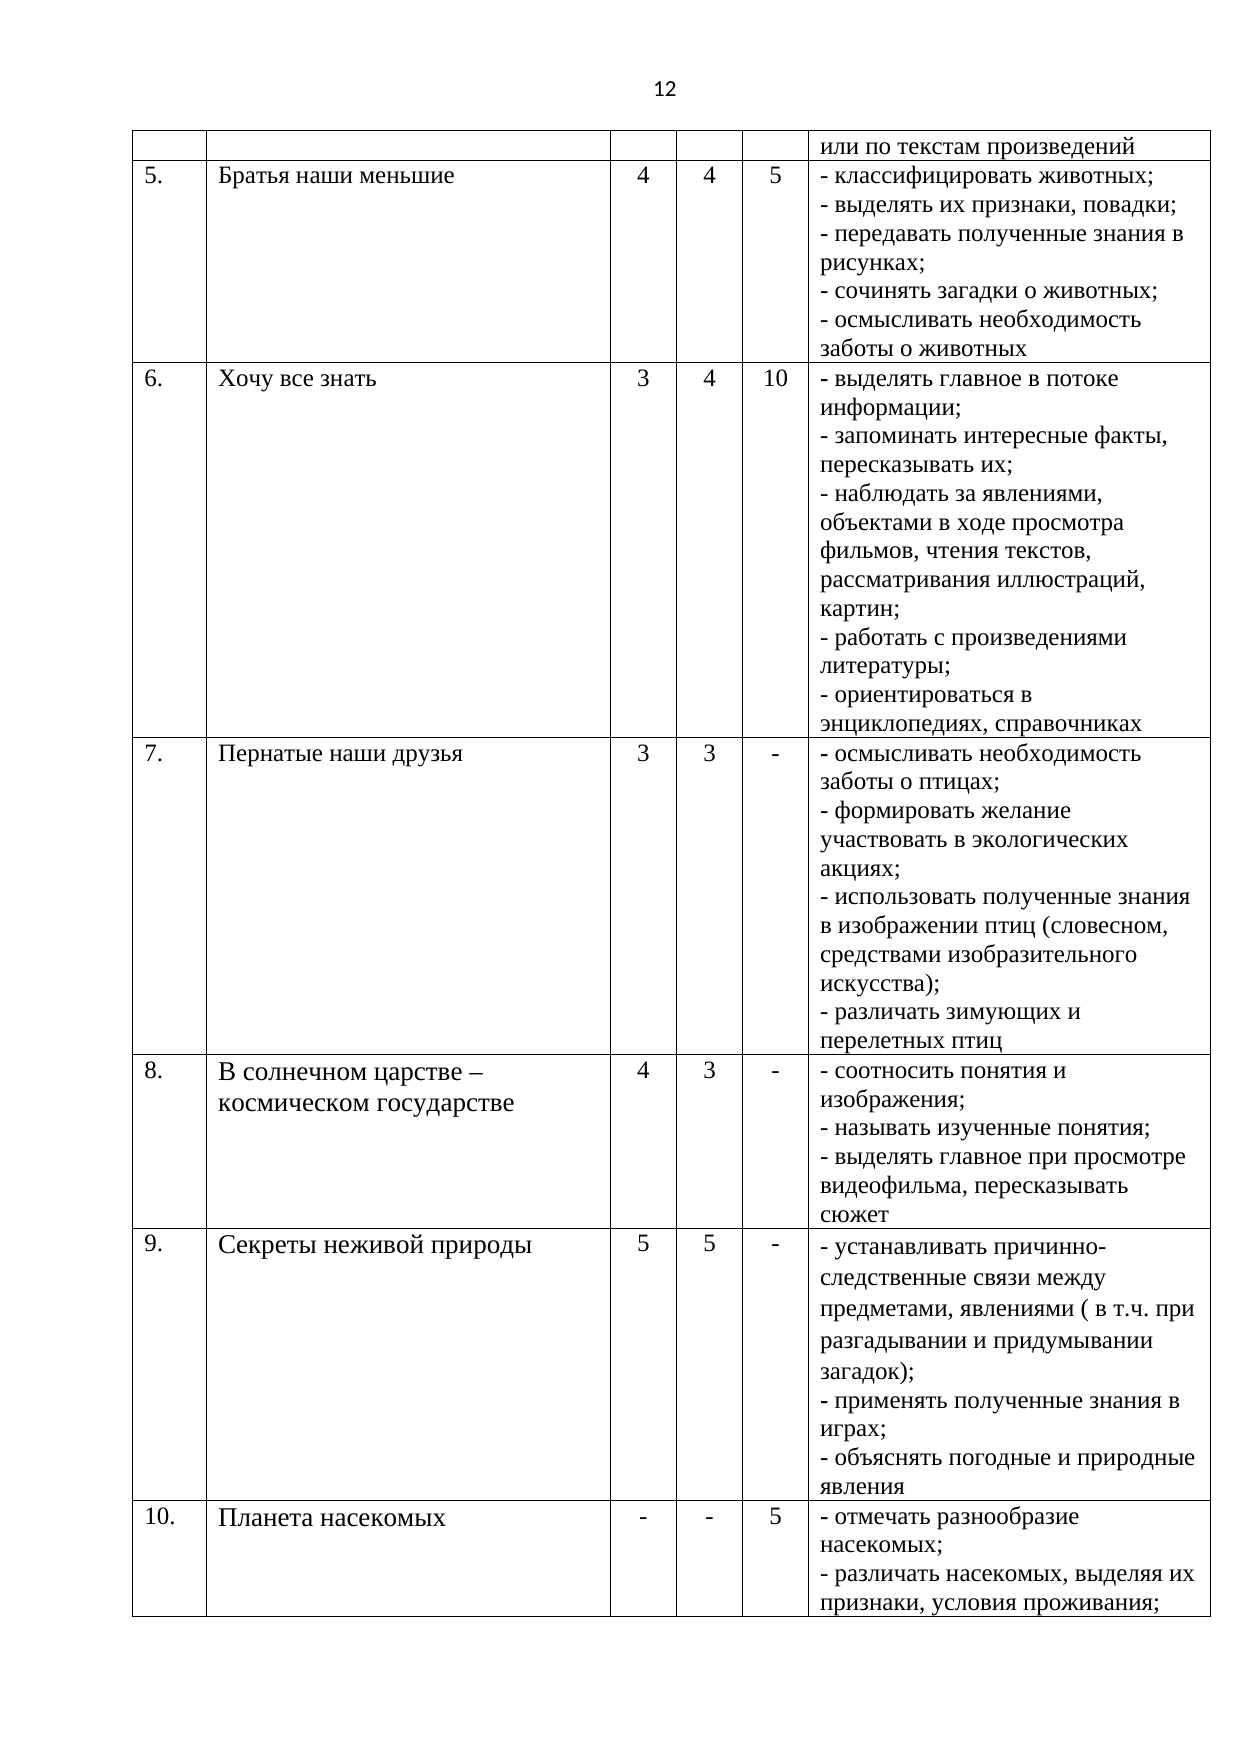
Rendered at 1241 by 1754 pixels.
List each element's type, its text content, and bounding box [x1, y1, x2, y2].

table_cell Планета насекомых [207, 1501, 610, 1616]
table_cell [809, 131, 1210, 159]
table_cell 10 [743, 363, 808, 737]
table_cell - классифицировать животных; - выделять их признаки, повадки; - передавать полученные знания в рисунках; - сочинять загадки о животных; - осмысливать необходимость заботы о животных [809, 161, 1210, 362]
table_cell [133, 131, 206, 159]
table_cell 5 [611, 1229, 676, 1500]
table_cell 3 [611, 363, 676, 737]
table_cell - [611, 1501, 676, 1616]
table_cell 3 [677, 1055, 742, 1227]
table_cell - осмысливать необходимость заботы о птицах; - формировать желание участвовать в экологических акциях; - использовать полученные знания в изображении птиц (словесном, средствами изобразительного искусства); - различать зимующих и перелетных птиц [809, 738, 1210, 1054]
table_cell 3 [611, 738, 676, 1054]
table_cell 4 [611, 161, 676, 362]
table_cell Хочу все знать [207, 363, 610, 737]
table_cell 5 [677, 1229, 742, 1500]
table_cell - [677, 1501, 742, 1616]
table_cell - [743, 738, 808, 1054]
table_cell 5 [743, 161, 808, 362]
table_cell [133, 1501, 206, 1616]
table_cell [133, 161, 206, 362]
table_cell 4 [611, 1055, 676, 1227]
table_cell 4 [677, 363, 742, 737]
table_cell 5 [743, 1501, 808, 1616]
table_cell [133, 1055, 206, 1227]
table_cell Братья наши меньшие [207, 161, 610, 362]
table_cell - [743, 1229, 808, 1500]
table_cell - соотносить понятия и изображения; - называть изученные понятия; - выделять главное при просмотре видеофильма, пересказывать сюжет [809, 1055, 1210, 1227]
table_cell - устанавливать причинно-следственные связи между предметами, явлениями ( в т.ч. при разгадывании и придумывании загадок); - применять полученные знания в играх; - объяснять погодные и природные явления [809, 1229, 1210, 1500]
table_cell - [743, 1055, 808, 1227]
table_cell 2 [677, 131, 742, 159]
table_cell - [743, 131, 808, 159]
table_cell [207, 131, 610, 159]
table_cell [809, 1501, 1210, 1616]
table_cell [133, 1229, 206, 1500]
table_cell 4 [677, 161, 742, 362]
table_cell [133, 363, 206, 737]
table_cell - выделять главное в потоке информации; - запоминать интересные факты, пересказывать их; - наблюдать за явлениями, объектами в ходе просмотра фильмов, чтения текстов, рассматривания иллюстраций, картин; - работать с произведениями литературы; - ориентироваться в энциклопедиях, справочниках [809, 363, 1210, 737]
table_cell Секреты неживой природы [207, 1229, 610, 1500]
table_cell 3 [677, 738, 742, 1054]
table_cell 2 [611, 131, 676, 159]
table_cell [133, 738, 206, 1054]
table_cell В солнечном царстве – космическом государстве [207, 1055, 610, 1227]
table_cell Пернатые наши друзья [207, 738, 610, 1054]
